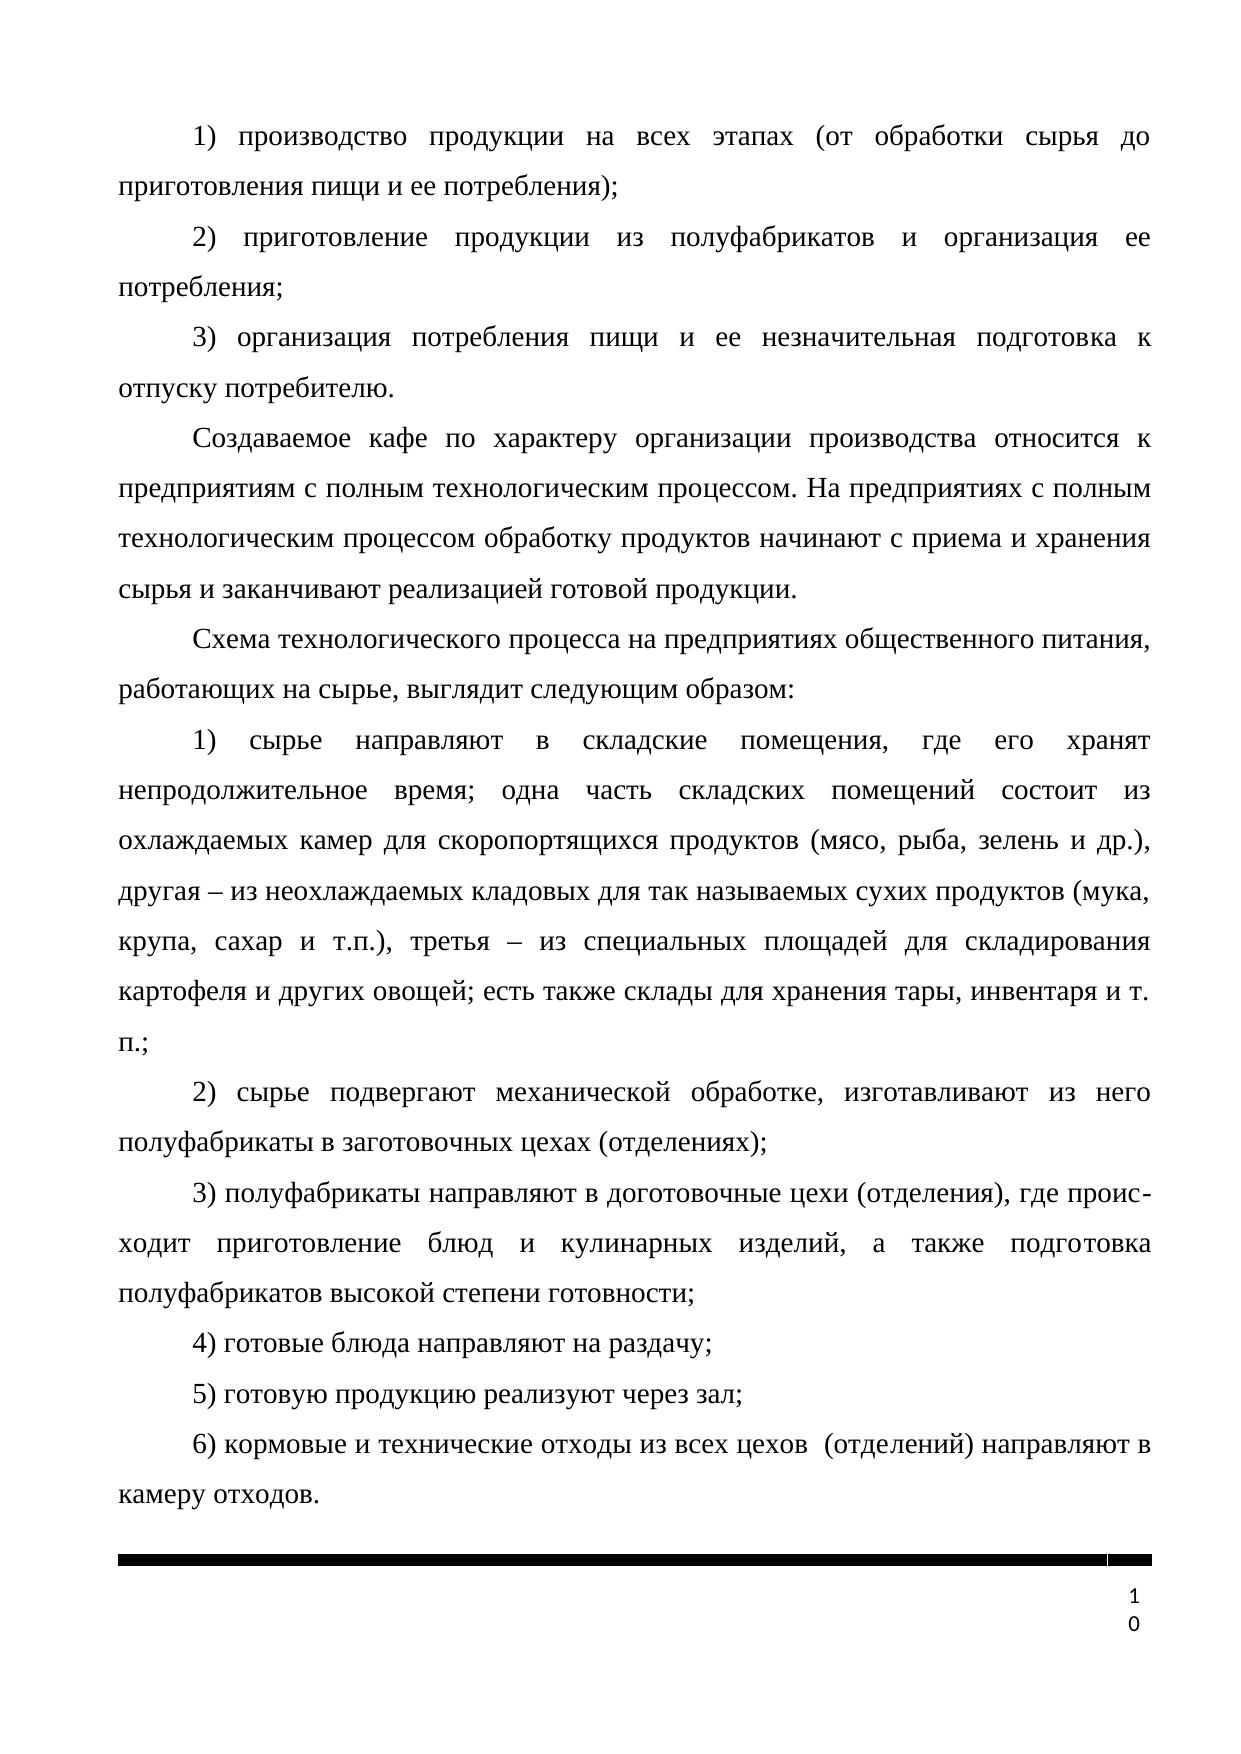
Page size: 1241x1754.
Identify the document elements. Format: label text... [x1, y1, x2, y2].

text 1) производство продукции на всех этапах (от обработки сырья до приготовления пищи и ее потребления); [118, 118, 1152, 202]
text 4) готовые блюда направляют на раздачу; [118, 1326, 1152, 1359]
text 3) полуфабрикаты направляют в доготовочные цехи (отделения), где происходит приготовление блюд и кулинарных изделий, а также подготовка полуфабрикатов высокой степени готовности; [118, 1175, 1152, 1309]
text 2) приготовление продукции из полуфабрикатов и организация ее потребления; [118, 219, 1152, 303]
text 3) организация потребления пищи и ее незначительная подготовка к отпуску потребителю. [118, 319, 1152, 403]
text Схема технологического процесса на предприятиях общественного питания, работающих на сырье, выглядит следующим образом: [118, 621, 1152, 705]
text 5) готовую продукцию реализуют через зал; [118, 1376, 1152, 1409]
text 6) кормовые и технические отходы из всех цехов (отделений) направляют в камеру отходов. [118, 1426, 1152, 1510]
text 2) сырье подвергают механической обработке, изготавливают из него полуфабрикаты в заготовочных цехах (отделениях); [118, 1074, 1152, 1158]
text Создаваемое кафе по характеру организации производства относится к предприятиям с полным технологическим процессом. На предприятиях с полным технологическим процессом обработку продуктов начинают с приема и хранения сырья и заканчивают реализацией готовой продукции. [118, 420, 1152, 604]
text 1) сырье направляют в складские помещения, где его хранят непродолжительное время; одна часть складских помещений состоит из охлаждаемых камер для скоропортящихся продуктов (мясо, рыба, зелень и др.), другая – из неохлаждаемых кладовых для так называемых сухих продуктов (мука, крупа, сахар и т.п.), третья – из специальных площадей для складирования картофеля и других овощей; есть также склады для хранения тары, инвентаря и т. п.; [118, 722, 1152, 1057]
